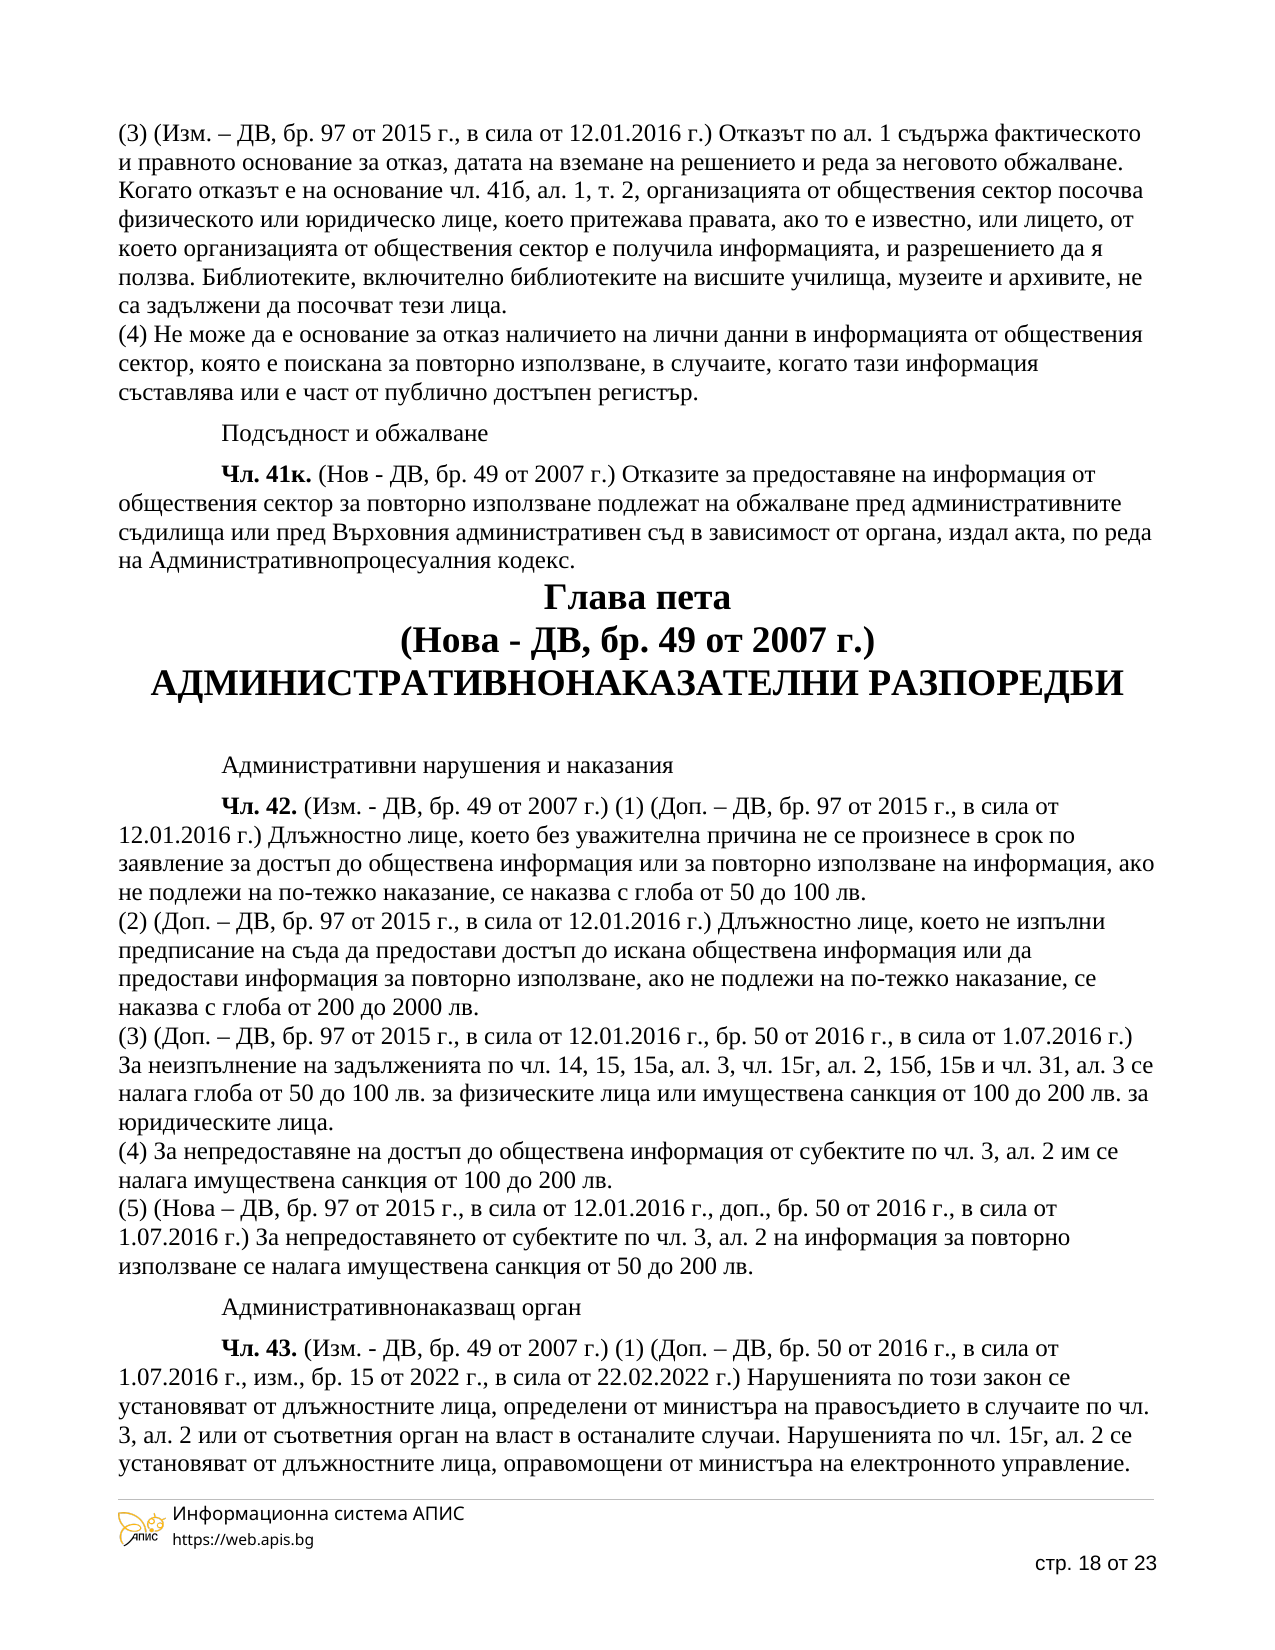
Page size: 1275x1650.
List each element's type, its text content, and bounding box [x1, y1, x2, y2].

text (4) Не може да е основание за отказ наличието на лични данни в информацията от обществения сектор, която е поискана за повторно използване, в случаите, когато тази информация съставлява или е част от публично достъпен регистър. [118, 319, 1157, 406]
text (4) За непредоставяне на достъп до обществена информация от субектите по чл. 3, ал. 2 им се налага имуществена санкция от 100 до 200 лв. [118, 1136, 1157, 1193]
text Административни нарушения и наказания [118, 750, 1157, 778]
text (3) (Доп. – ДВ, бр. 97 от 2015 г., в сила от 12.01.2016 г., бр. 50 от 2016 г., в сила от 1.07.2016 г.) За неизпълнение на задълженията по чл. 14, 15, 15а, ал. 3, чл. 15г, ал. 2, 15б, 15в и чл. 31, ал. 3 се налага глоба от 50 до 100 лв. за физическите лица или имуществена санкция от 100 до 200 лв. за юридическите лица. [118, 1021, 1157, 1136]
text Чл. 42. (Изм. - ДВ, бр. 49 от 2007 г.) (1) (Доп. – ДВ, бр. 97 от 2015 г., в сила от 12.01.2016 г.) Длъжностно лице, което без уважителна причина не се произнесе в срок по заявление за достъп до обществена информация или за повторно използване на информация, ако не подлежи на по-тежко наказание, се наказва с глоба от 50 до 100 лв. [118, 791, 1157, 906]
text (5) (Нова – ДВ, бр. 97 от 2015 г., в сила от 12.01.2016 г., доп., бр. 50 от 2016 г., в сила от 1.07.2016 г.) За непредоставянето от субектите по чл. 3, ал. 2 на информация за повторно използване се налага имуществена санкция от 50 до 200 лв. [118, 1193, 1157, 1280]
text (3) (Изм. – ДВ, бр. 97 от 2015 г., в сила от 12.01.2016 г.) Отказът по ал. 1 съдържа фактическото и правното основание за отказ, датата на вземане на решението и реда за неговото обжалване. Когато отказът е на основание чл. 41б, ал. 1, т. 2, организацията от обществения сектор посочва физическото или юридическо лице, което притежава правата, ако то е известно, или лицето, от което организацията от обществения сектор е получила информацията, и разрешението да я ползва. Библиотеките, включително библиотеките на висшите училища, музеите и архивите, не са задължени да посочват тези лица. [118, 118, 1157, 319]
subtitle Глава пета (Нова - ДВ, бр. 49 от 2007 г.) АДМИНИСТРАТИВНОНАКАЗАТЕЛНИ РАЗПОРЕДБИ [118, 574, 1157, 704]
text (2) (Доп. – ДВ, бр. 97 от 2015 г., в сила от 12.01.2016 г.) Длъжностно лице, което не изпълни предписание на съда да предостави достъп до искана обществена информация или да предостави информация за повторно използване, ако не подлежи на по-тежко наказание, се наказва с глоба от 200 до 2000 лв. [118, 906, 1157, 1021]
text Административнонаказващ орган [118, 1292, 1157, 1321]
picture [118, 1512, 166, 1547]
text Чл. 43. (Изм. - ДВ, бр. 49 от 2007 г.) (1) (Доп. – ДВ, бр. 50 от 2016 г., в сила от 1.07.2016 г., изм., бр. 15 от 2022 г., в сила от 22.02.2022 г.) Нарушенията по този закон се установяват от длъжностните лица, определени от министъра на правосъдието в случаите по чл. 3, ал. 2 или от съответния орган на власт в останалите случаи. Нарушенията по чл. 15г, ал. 2 се установяват от длъжностните лица, оправомощени от министъра на електронното управление. [118, 1333, 1157, 1477]
text Чл. 41к. (Нов - ДВ, бр. 49 от 2007 г.) Отказите за предоставяне на информация от обществения сектор за повторно използване подлежат на обжалване пред административните съдилища или пред Върховния административен съд в зависимост от органа, издал акта, по реда на Административнопроцесуалния кодекс. [118, 459, 1157, 574]
text Подсъдност и обжалване [118, 418, 1157, 447]
